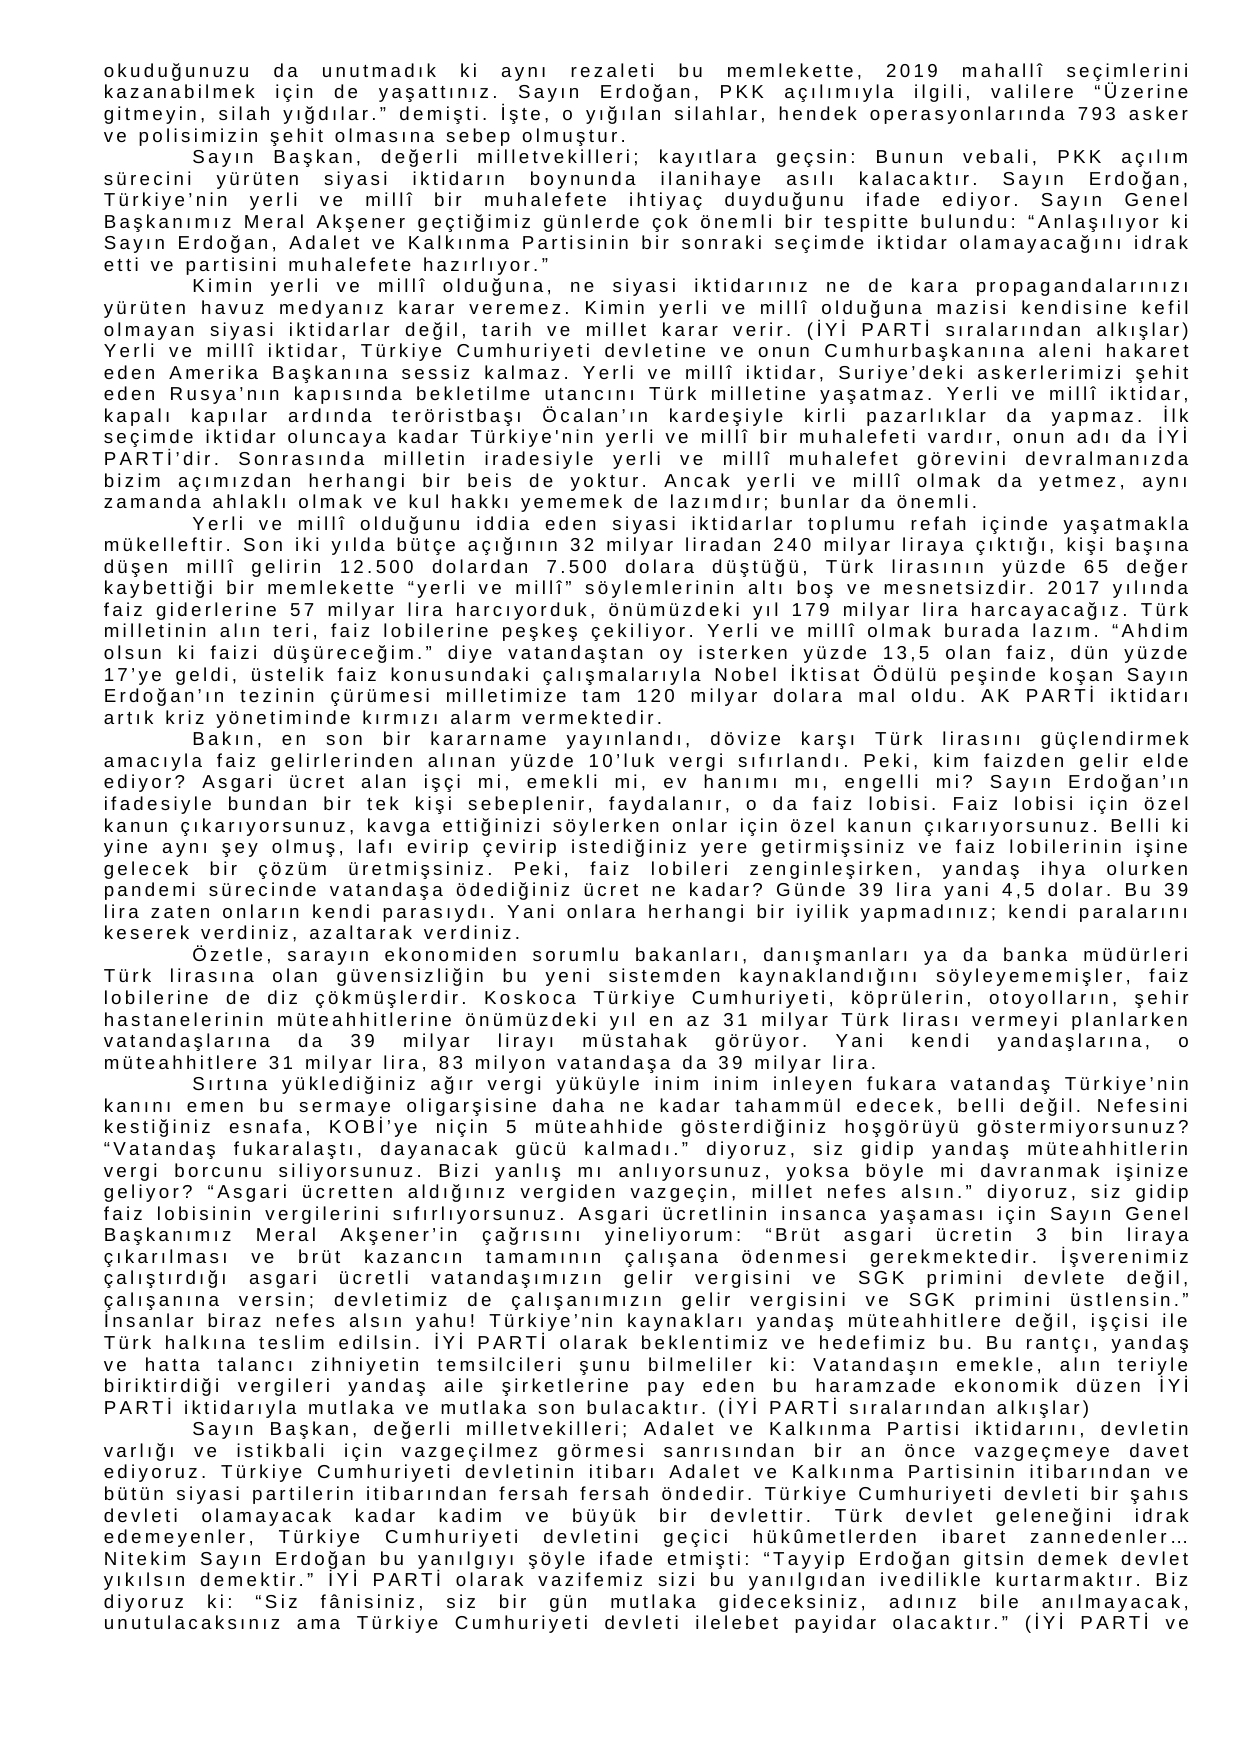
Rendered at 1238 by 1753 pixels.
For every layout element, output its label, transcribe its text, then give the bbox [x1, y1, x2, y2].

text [103, 60, 1190, 146]
text Bakın, en son bir kararname yayınlandı, dövize karşı Türk lirasını güçlendirmek amacıyla faiz gelirlerinden alınan yüzde 10’luk vergi sıfırlandı. Peki, kim faizden gelir elde ediyor? Asgari ücret alan işçi mi, emekli mi, ev hanımı mı, engelli mi? Sayın Erdoğan’ın ifadesiyle bundan bir tek kişi sebeplenir, faydalanır, o da faiz lobisi. Faiz lobisi için özel kanun çıkarıyorsunuz, kavga ettiğinizi söylerken onlar için özel kanun çıkarıyorsunuz. Belli ki yine aynı şey olmuş, lafı evirip çevirip istediğiniz yere getirmişsiniz ve faiz lobilerinin işine gelecek bir çözüm üretmişsiniz. Peki, faiz lobileri zenginleşirken, yandaş ihya olurken pandemi sürecinde vatandaşa ödediğiniz ücret ne kadar? Günde 39 lira yani 4,5 dolar. Bu 39 lira zaten onların kendi parasıydı. Yani onlara herhangi bir iyilik yapmadınız; kendi paralarını keserek verdiniz, azaltarak verdiniz. [103, 728, 1190, 944]
text Sırtına yüklediğiniz ağır vergi yüküyle inim inim inleyen fukara vatandaş Türkiye’nin kanını emen bu sermaye oligarşisine daha ne kadar tahammül edecek, belli değil. Nefesini kestiğiniz esnafa, KOBİ’ye niçin 5 müteahhide gösterdiğiniz hoşgörüyü göstermiyorsunuz? “Vatandaş fukaralaştı, dayanacak gücü kalmadı.” diyoruz, siz gidip yandaş müteahhitlerin vergi borcunu siliyorsunuz. Bizi yanlış mı anlıyorsunuz, yoksa böyle mi davranmak işinize geliyor? “Asgari ücretten aldığınız vergiden vazgeçin, millet nefes alsın.” diyoruz, siz gidip faiz lobisinin vergilerini sıfırlıyorsunuz. Asgari ücretlinin insanca yaşaması için Sayın Genel Başkanımız Meral Akşener’in çağrısını yineliyorum: “Brüt asgari ücretin 3 bin liraya çıkarılması ve brüt kazancın tamamının çalışana ödenmesi gerekmektedir. İşverenimiz çalıştırdığı asgari ücretli vatandaşımızın gelir vergisini ve SGK primini devlete değil, çalışanına versin; devletimiz de çalışanımızın gelir vergisini ve SGK primini üstlensin.” İnsanlar biraz nefes alsın yahu! Türkiye’nin kaynakları yandaş müteahhitlere değil, işçisi ile Türk halkına teslim edilsin. İYİ PARTİ olarak beklentimiz ve hedefimiz bu. Bu rantçı, yandaş ve hatta talancı zihniyetin temsilcileri şunu bilmeliler ki: Vatandaşın emekle, alın teriyle biriktirdiği vergileri yandaş aile şirketlerine pay eden bu haramzade ekonomik düzen İYİ PARTİ iktidarıyla mutlaka ve mutlaka son bulacaktır. (İYİ PARTİ sıralarından alkışlar) [103, 1073, 1190, 1418]
text Yerli ve millî olduğunu iddia eden siyasi iktidarlar toplumu refah içinde yaşatmakla mükelleftir. Son iki yılda bütçe açığının 32 milyar liradan 240 milyar liraya çıktığı, kişi başına düşen millî gelirin 12.500 dolardan 7.500 dolara düştüğü, Türk lirasının yüzde 65 değer kaybettiği bir memlekette “yerli ve millî” söylemlerinin altı boş ve mesnetsizdir. 2017 yılında faiz giderlerine 57 milyar lira harcıyorduk, önümüzdeki yıl 179 milyar lira harcayacağız. Türk milletinin alın teri, faiz lobilerine peşkeş çekiliyor. Yerli ve millî olmak burada lazım. “Ahdim olsun ki faizi düşüreceğim.” diye vatandaştan oy isterken yüzde 13,5 olan faiz, dün yüzde 17’ye geldi, üstelik faiz konusundaki çalışmalarıyla Nobel İktisat Ödülü peşinde koşan Sayın Erdoğan’ın tezinin çürümesi milletimize tam 120 milyar dolara mal oldu. AK PARTİ iktidarı artık kriz yönetiminde kırmızı alarm vermektedir. [103, 512, 1190, 728]
text Kimin yerli ve millî olduğuna, ne siyasi iktidarınız ne de kara propagandalarınızı yürüten havuz medyanız karar veremez. Kimin yerli ve millî olduğuna mazisi kendisine kefil olmayan siyasi iktidarlar değil, tarih ve millet karar verir. (İYİ PARTİ sıralarından alkışlar) Yerli ve millî iktidar, Türkiye Cumhuriyeti devletine ve onun Cumhurbaşkanına aleni hakaret eden Amerika Başkanına sessiz kalmaz. Yerli ve millî iktidar, Suriye’deki askerlerimizi şehit eden Rusya’nın kapısında bekletilme utancını Türk milletine yaşatmaz. Yerli ve millî iktidar, kapalı kapılar ardında teröristbaşı Öcalan’ın kardeşiyle kirli pazarlıklar da yapmaz. İlk seçimde iktidar oluncaya kadar Türkiye'nin yerli ve millî bir muhalefeti vardır, onun adı da İYİ PARTİ’dir. Sonrasında milletin iradesiyle yerli ve millî muhalefet görevini devralmanızda bizim açımızdan herhangi bir beis de yoktur. Ancak yerli ve millî olmak da yetmez, aynı zamanda ahlaklı olmak ve kul hakkı yememek de lazımdır; bunlar da önemli. [103, 275, 1190, 512]
text Özetle, sarayın ekonomiden sorumlu bakanları, danışmanları ya da banka müdürleri Türk lirasına olan güvensizliğin bu yeni sistemden kaynaklandığını söyleyememişler, faiz lobilerine de diz çökmüşlerdir. Koskoca Türkiye Cumhuriyeti, köprülerin, otoyolların, şehir hastanelerinin müteahhitlerine önümüzdeki yıl en az 31 milyar Türk lirası vermeyi planlarken vatandaşlarına da 39 milyar lirayı müstahak görüyor. Yani kendi yandaşlarına, o müteahhitlere 31 milyar lira, 83 milyon vatandaşa da 39 milyar lira. [103, 944, 1190, 1073]
text Sayın Başkan, değerli milletvekilleri; kayıtlara geçsin: Bunun vebali, PKK açılım sürecini yürüten siyasi iktidarın boynunda ilanihaye asılı kalacaktır. Sayın Erdoğan, Türkiye’nin yerli ve millî bir muhalefete ihtiyaç duyduğunu ifade ediyor. Sayın Genel Başkanımız Meral Akşener geçtiğimiz günlerde çok önemli bir tespitte bulundu: “Anlaşılıyor ki Sayın Erdoğan, Adalet ve Kalkınma Partisinin bir sonraki seçimde iktidar olamayacağını idrak etti ve partisini muhalefete hazırlıyor.” [103, 146, 1190, 275]
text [103, 1418, 1190, 1634]
